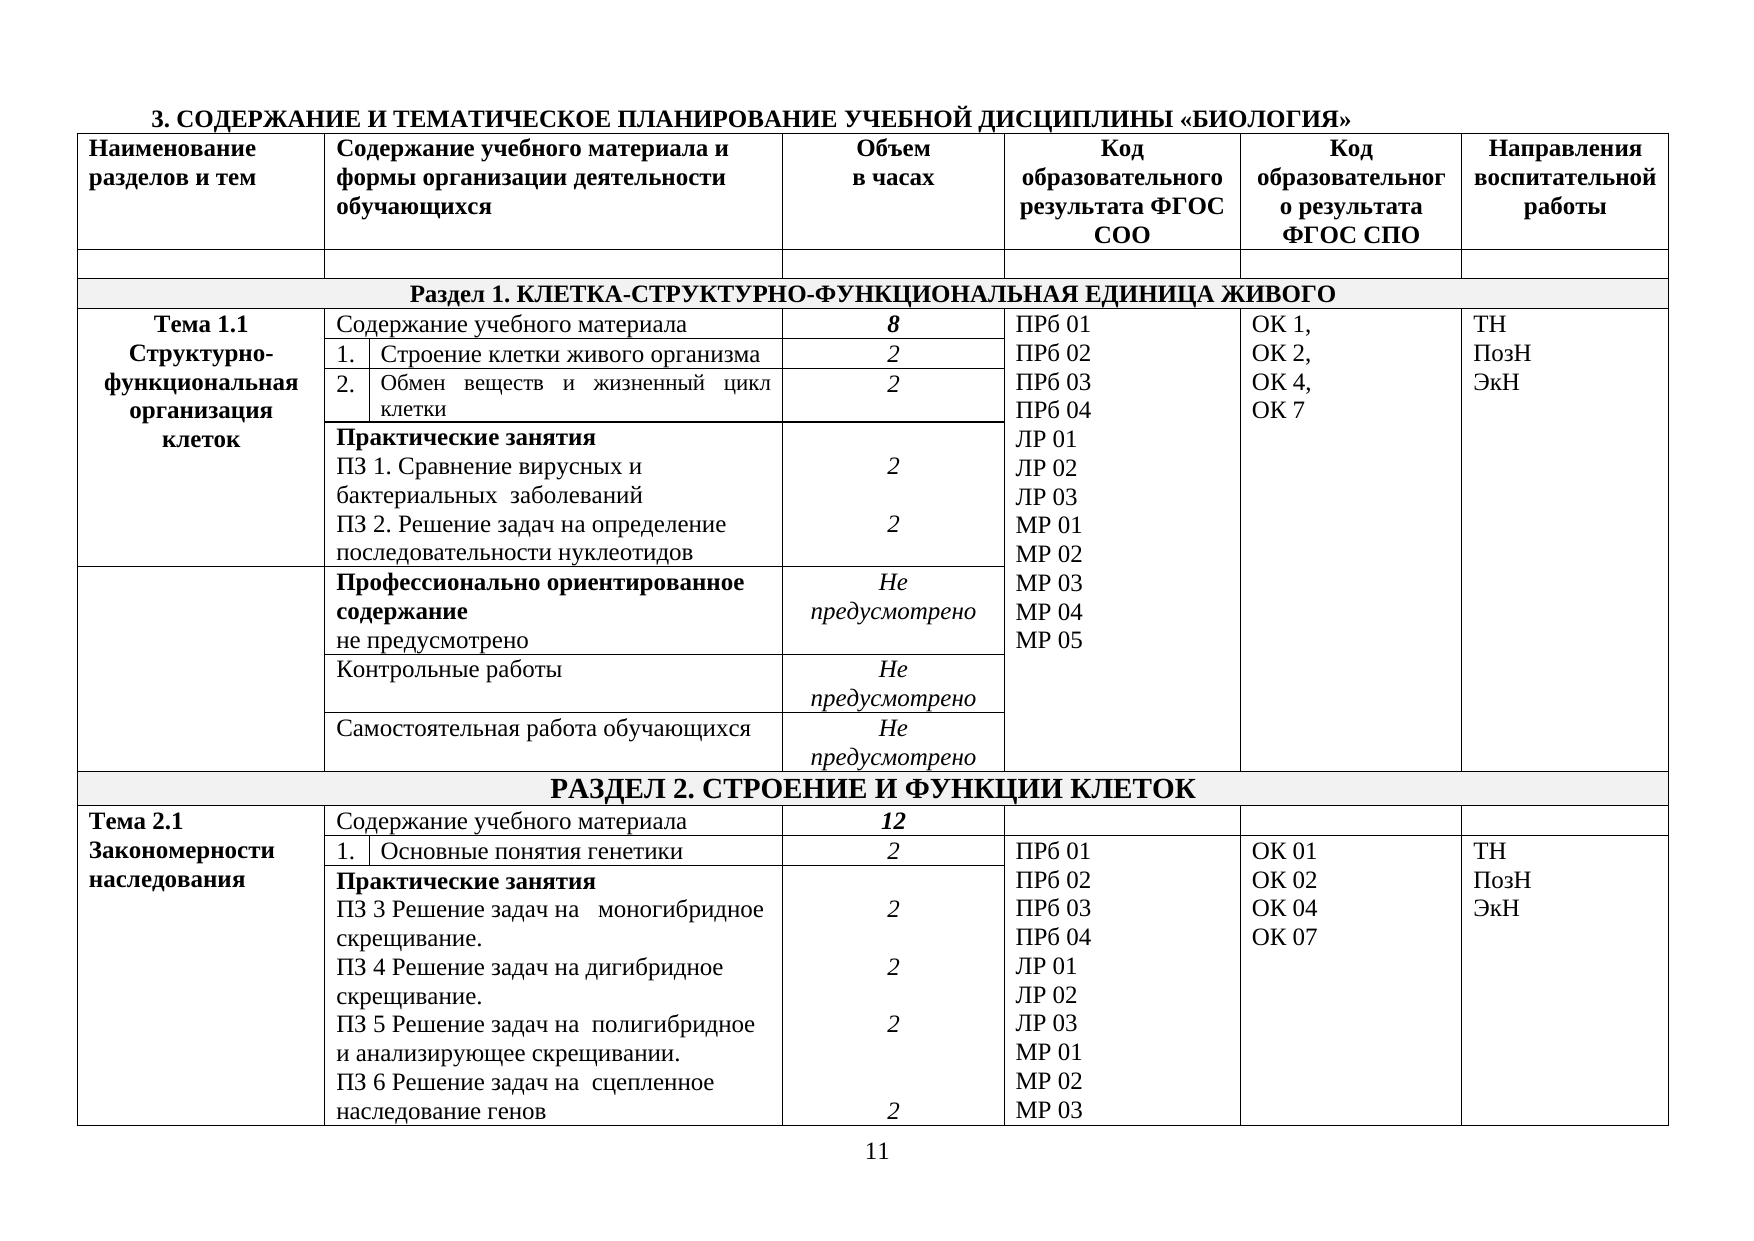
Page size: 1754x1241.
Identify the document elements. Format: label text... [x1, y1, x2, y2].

table_cell Строение клетки живого организма [370, 339, 782, 368]
table_cell ТН ПозН ЭкН [1462, 309, 1668, 771]
table_cell 2 2 2 2 2 [783, 866, 1004, 1124]
table_cell Не предусмотрено [783, 655, 1004, 712]
table_cell ОК 1, ОК 2, ОК 4, ОК 7 [1241, 309, 1461, 771]
table_cell ОК 01 ОК 02 ОК 04 ОК 07 [1241, 836, 1461, 1124]
table_cell Не предусмотрено [783, 567, 1004, 653]
table_cell РАЗДЕЛ 2. СТРОЕНИЕ И ФУНКЦИИ КЛЕТОК [78, 772, 1668, 805]
table_cell ПРб 01 ПРб 02 ПРб 03 ПРб 04 ЛР 01 ЛР 02 ЛР 03 МР 01 МР 02 МР 03 МР 04 МР 05 ПРб 01 ПРб 02 ПРб 03 ПРб 04 ЛР 01 ЛР 02 ЛР 03 МР 01 МР 02 МР 03 МР 04 МР 05 [1005, 836, 1240, 1124]
table_cell [325, 250, 782, 278]
table_cell 2 [783, 369, 1004, 421]
table_cell Раздел 1. КЛЕТКА-СТРУКТУРНО-ФУНКЦИОНАЛЬНАЯ ЕДИНИЦА ЖИВОГО [78, 279, 1668, 308]
table_cell 1. [325, 339, 369, 368]
table_header Код образовательного результата ФГОС СПО [1241, 134, 1461, 248]
table_cell Содержание учебного материала [325, 806, 782, 835]
table_cell [783, 250, 1004, 278]
table_cell Тема 2.1 Закономерности наследования [78, 806, 324, 1124]
table_cell Практические занятия ПЗ 1. Сравнение вирусных и бактериальных заболеваний ПЗ 2. Решение задач на определение последовательности нуклеотидов [325, 423, 782, 566]
table_cell [78, 567, 324, 771]
table_cell Самостоятельная работа обучающихся [325, 713, 782, 771]
table_cell [325, 836, 369, 865]
table_cell [1462, 806, 1668, 835]
table_cell 2 [783, 339, 1004, 368]
table_header Содержание учебного материала и формы организации деятельности обучающихся [325, 134, 782, 248]
table_cell 8 [783, 309, 1004, 338]
table_header Наименование разделов и тем [78, 134, 324, 248]
table_cell Содержание учебного материала [325, 309, 782, 338]
table_cell 2. [325, 369, 369, 421]
table_cell [1462, 250, 1668, 278]
table_cell [1241, 250, 1461, 278]
table_cell 12 [783, 806, 1004, 835]
table_cell Профессионально ориентированное содержание не предусмотрено [325, 567, 782, 653]
table_cell 2 2 [783, 423, 1004, 566]
subtitle 3. СОДЕРЖАНИЕ И ТЕМАТИЧЕСКОЕ ПЛАНИРОВАНИЕ УЧЕБНОЙ ДИСЦИПЛИНЫ «БИОЛОГИЯ» [89, 104, 1665, 132]
table_cell ТН ПозН ЭкН [1462, 836, 1668, 1124]
table_cell Основные понятия генетики [370, 836, 782, 865]
table_cell ПРб 01 ПРб 02 ПРб 03 ПРб 04 ЛР 01 ЛР 02 ЛР 03 МР 01 МР 02 МР 03 МР 04 МР 05 [1005, 309, 1240, 771]
table_cell 2 [783, 836, 1004, 865]
table_cell [1005, 250, 1240, 278]
table_cell [78, 250, 324, 278]
table_header Код образовательного результата ФГОС СОО [1005, 134, 1240, 248]
table_cell Обмен веществ и жизненный цикл клетки [370, 369, 782, 421]
table_cell [1241, 806, 1461, 835]
table_cell Тема 1.1 Структурно-функциональная организация клеток [78, 309, 324, 566]
table_cell Не предусмотрено [783, 713, 1004, 771]
table_cell Контрольные работы [325, 655, 782, 712]
table_cell [1005, 806, 1240, 835]
table_header Объем в часах [783, 134, 1004, 248]
table_header Направления воспитательной работы [1462, 134, 1668, 248]
